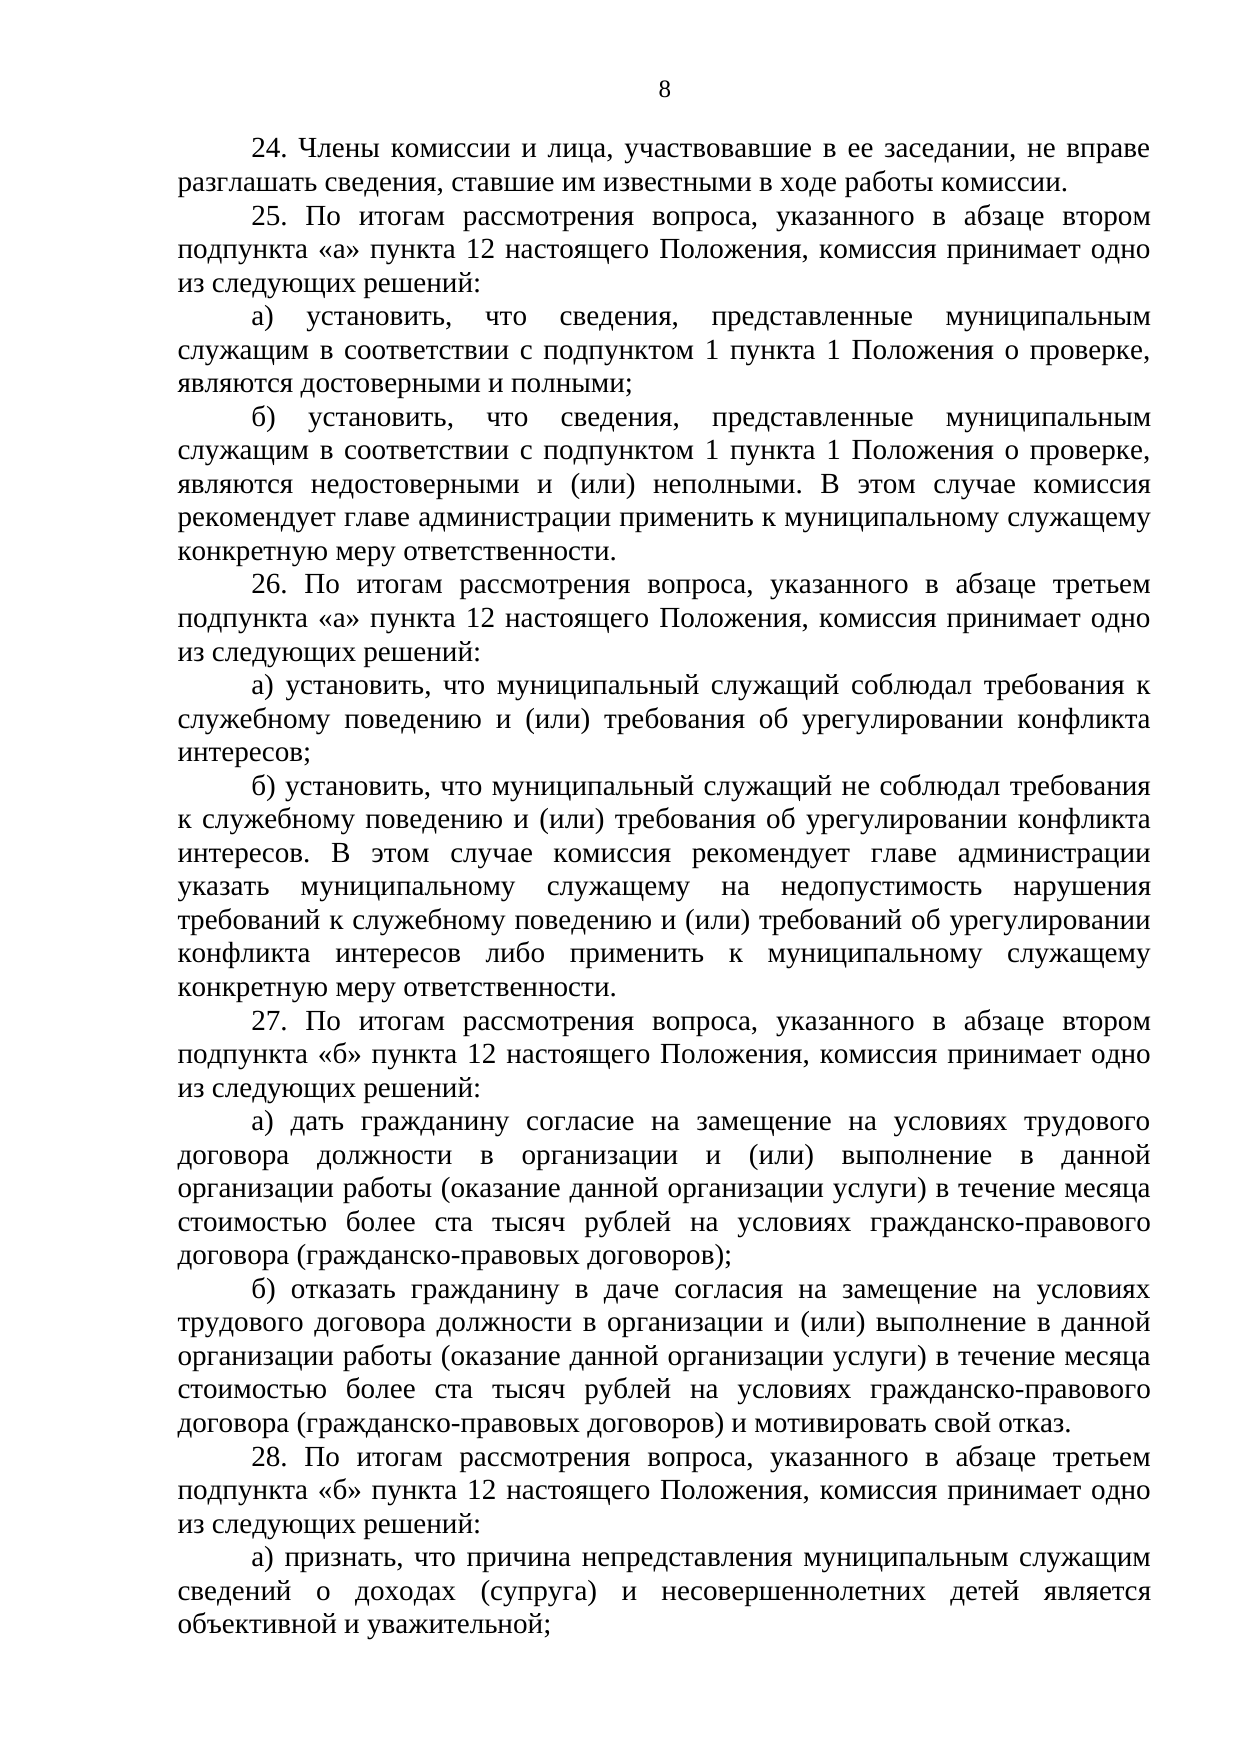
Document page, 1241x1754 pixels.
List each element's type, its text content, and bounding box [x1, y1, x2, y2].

text б) установить, что муниципальный служащий не соблюдал требования к служебному поведению и (или) требования об урегулировании конфликта интересов. В этом случае комиссия рекомендует главе администрации указать муниципальному служащему на недопустимость нарушения требований к служебному поведению и (или) требований об урегулировании конфликта интересов либо применить к муниципальному служащему конкретную меру ответственности. [177, 768, 1152, 1003]
text а) признать, что причина непредставления муниципальным служащим сведений о доходах (супруга) и несовершеннолетних детей является объективной и уважительной; [177, 1539, 1152, 1640]
text б) отказать гражданину в даче согласия на замещение на условиях трудового договора должности в организации и (или) выполнение в данной организации работы (оказание данной организации услуги) в течение месяца стоимостью более ста тысяч рублей на условиях гражданско-правового договора (гражданско-правовых договоров) и мотивировать свой отказ. [177, 1271, 1152, 1439]
text б) установить, что сведения, представленные муниципальным служащим в соответствии с подпунктом 1 пункта 1 Положения о проверке, являются недостоверными и (или) неполными. В этом случае комиссия рекомендует главе администрации применить к муниципальному служащему конкретную меру ответственности. [177, 399, 1152, 567]
text 25. По итогам рассмотрения вопроса, указанного в абзаце втором подпункта «а» пункта 12 настоящего Положения, комиссия принимает одно из следующих решений: [177, 198, 1152, 298]
text а) дать гражданину согласие на замещение на условиях трудового договора должности в организации и (или) выполнение в данной организации работы (оказание данной организации услуги) в течение месяца стоимостью более ста тысяч рублей на условиях гражданско-правового договора (гражданско-правовых договоров); [177, 1103, 1152, 1271]
text 26. По итогам рассмотрения вопроса, указанного в абзаце третьем подпункта «а» пункта 12 настоящего Положения, комиссия принимает одно из следующих решений: [177, 567, 1152, 667]
text а) установить, что сведения, представленные муниципальным служащим в соответствии с подпунктом 1 пункта 1 Положения о проверке, являются достоверными и полными; [177, 298, 1152, 399]
text а) установить, что муниципальный служащий соблюдал требования к служебному поведению и (или) требования об урегулировании конфликта интересов; [177, 667, 1152, 768]
text 24. Члены комиссии и лица, участвовавшие в ее заседании, не вправе разглашать сведения, ставшие им известными в ходе работы комиссии. [177, 131, 1152, 198]
text 27. По итогам рассмотрения вопроса, указанного в абзаце втором подпункта «б» пункта 12 настоящего Положения, комиссия принимает одно из следующих решений: [177, 1003, 1152, 1103]
text 28. По итогам рассмотрения вопроса, указанного в абзаце третьем подпункта «б» пункта 12 настоящего Положения, комиссия принимает одно из следующих решений: [177, 1439, 1152, 1539]
